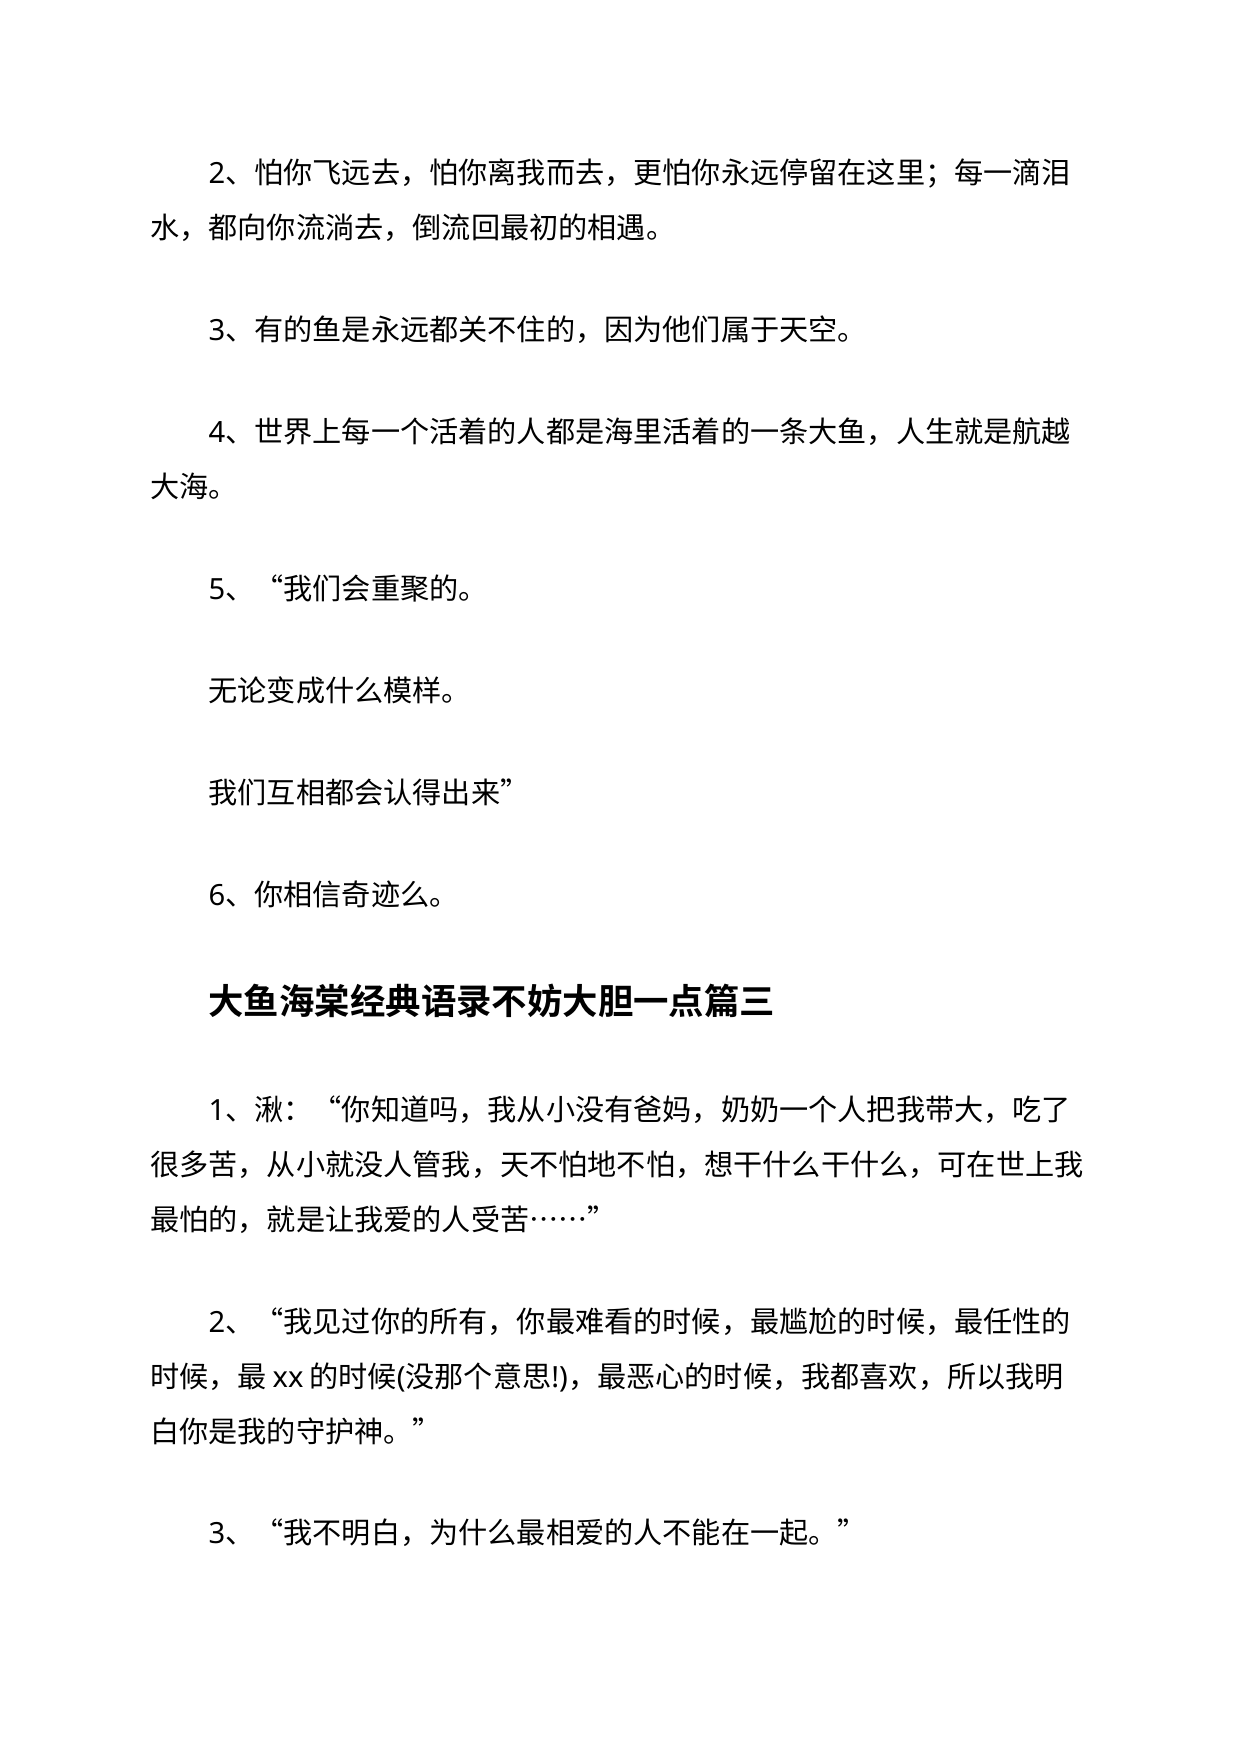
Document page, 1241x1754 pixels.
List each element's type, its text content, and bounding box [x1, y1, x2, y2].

text 6、你相信奇迹么。 [150, 871, 1090, 913]
text 我们互相都会认得出来” [150, 769, 1090, 812]
text 1、湫：“你知道吗，我从小没有爸妈，奶奶一个人把我带大，吃了很多苦，从小就没人管我，天不怕地不怕，想干什么干什么，可在世上我最怕的，就是让我爱的人受苦……” [150, 1086, 1090, 1239]
text 3、“我不明白，为什么最相爱的人不能在一起。” [150, 1510, 1090, 1552]
text 无论变成什么模样。 [150, 667, 1090, 710]
text 3、有的鱼是永远都关不住的，因为他们属于天空。 [150, 307, 1090, 349]
text 2、怕你飞远去，怕你离我而去，更怕你永远停留在这里；每一滴泪水，都向你流淌去，倒流回最初的相遇。 [150, 150, 1090, 247]
text 5、“我们会重聚的。 [150, 566, 1090, 608]
text 大鱼海棠经典语录不妨大胆一点篇三 [150, 973, 1090, 1024]
text 4、世界上每一个活着的人都是海里活着的一条大鱼，人生就是航越大海。 [150, 409, 1090, 506]
text 2、“我见过你的所有，你最难看的时候，最尴尬的时候，最任性的时候，最xx的时候(没那个意思!)，最恶心的时候，我都喜欢，所以我明白你是我的守护神。” [150, 1298, 1090, 1450]
